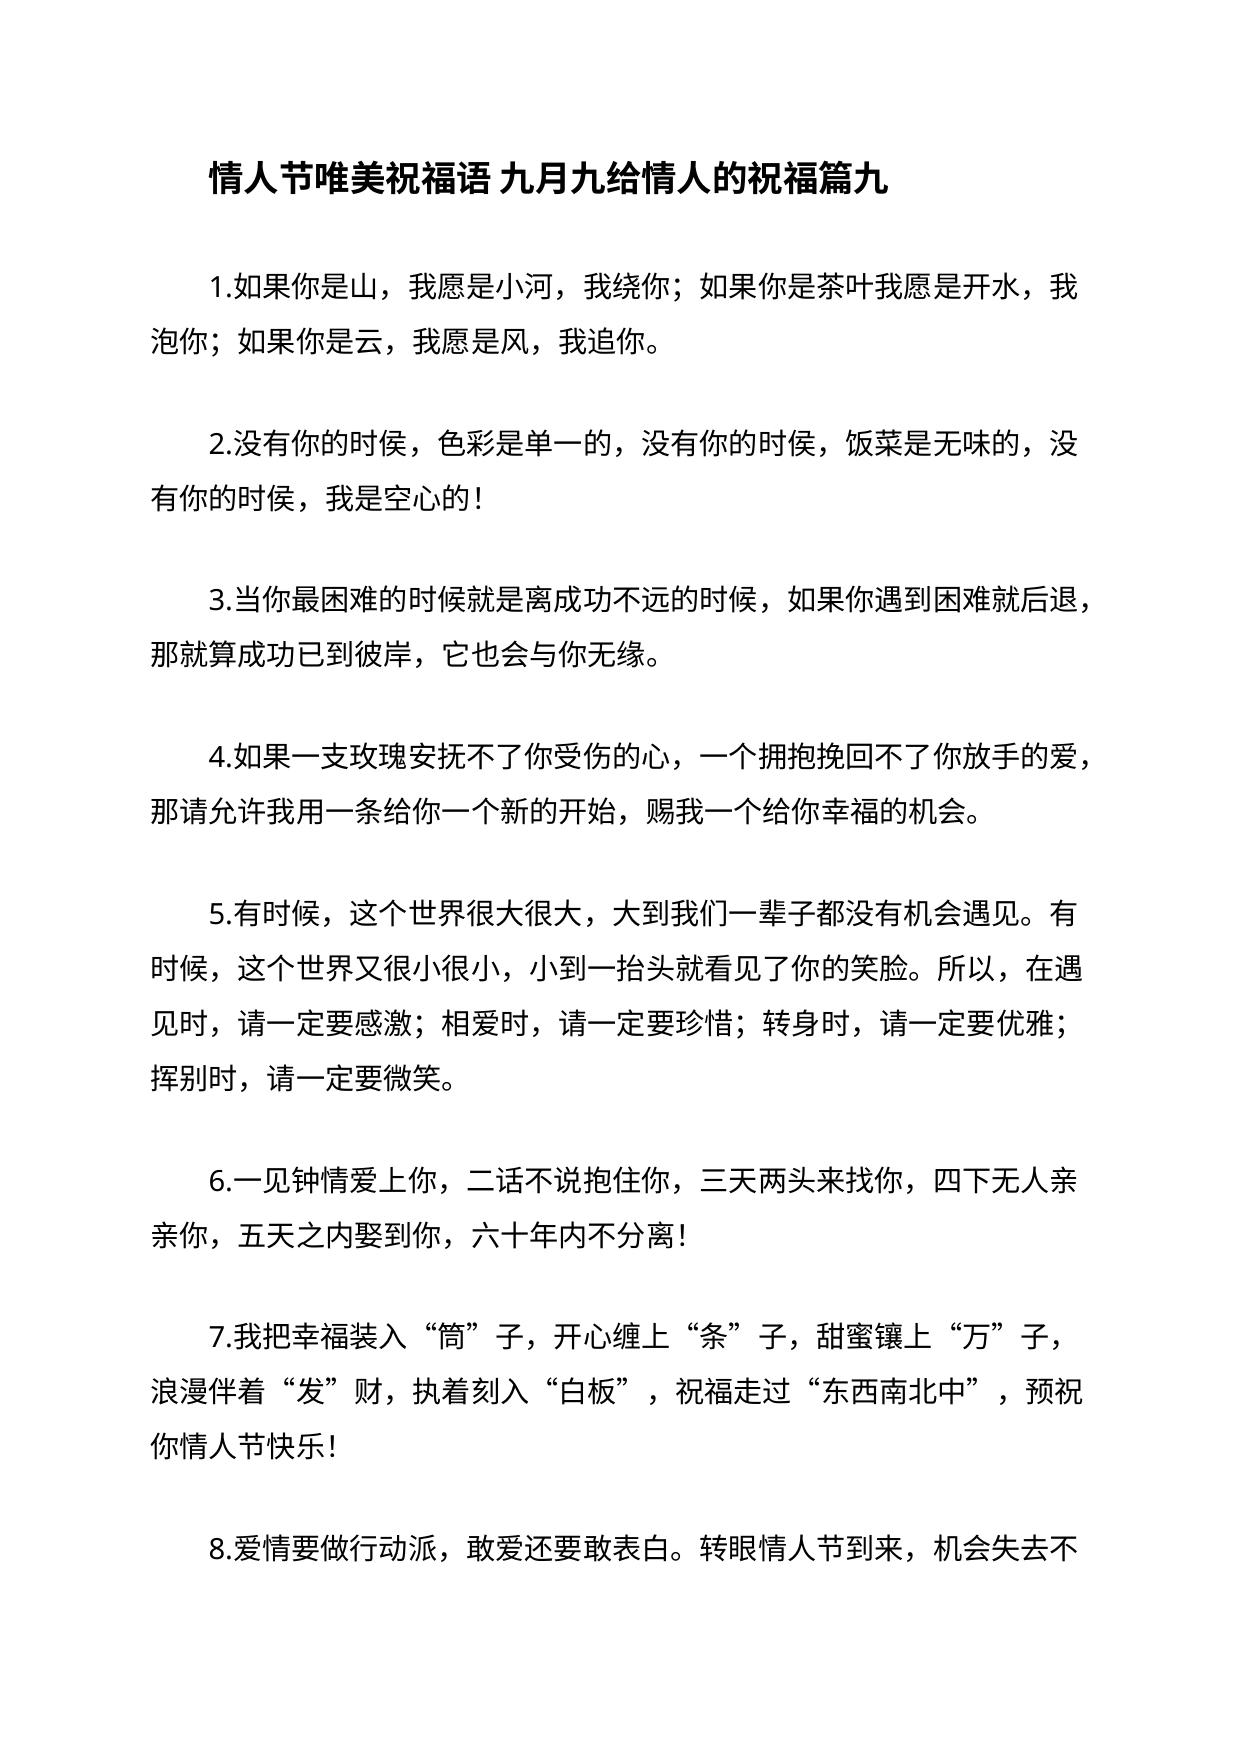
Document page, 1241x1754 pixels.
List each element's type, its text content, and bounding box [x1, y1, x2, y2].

text 7.我把幸福装入“筒”子，开心缠上“条”子，甜蜜镶上“万”子，浪漫伴着“发”财，执着刻入“白板”，祝福走过“东西南北中”，预祝你情人节快乐！ [150, 1314, 1090, 1466]
text 1.如果你是山，我愿是小河，我绕你；如果你是茶叶我愿是开水，我泡你；如果你是云，我愿是风，我追你。 [150, 263, 1090, 361]
text 情人节唯美祝福语 九月九给情人的祝福篇九 [150, 150, 1090, 201]
text 6.一见钟情爱上你，二话不说抱住你，三天两头来找你，四下无人亲亲你，五天之内娶到你，六十年内不分离！ [150, 1157, 1090, 1254]
text 4.如果一支玫瑰安抚不了你受伤的心，一个拥抱挽回不了你放手的爱，那请允许我用一条给你一个新的开始，赐我一个给你幸福的机会。 [150, 734, 1090, 831]
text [150, 1526, 1090, 1568]
text 3.当你最困难的时候就是离成功不远的时候，如果你遇到困难就后退，那就算成功已到彼岸，它也会与你无缘。 [150, 577, 1090, 674]
text 2.没有你的时侯，色彩是单一的，没有你的时侯，饭菜是无味的，没有你的时侯，我是空心的！ [150, 420, 1090, 517]
text 5.有时候，这个世界很大很大，大到我们一辈子都没有机会遇见。有时候，这个世界又很小很小，小到一抬头就看见了你的笑脸。所以，在遇见时，请一定要感激；相爱时，请一定要珍惜；转身时，请一定要优雅；挥别时，请一定要微笑。 [150, 891, 1090, 1098]
